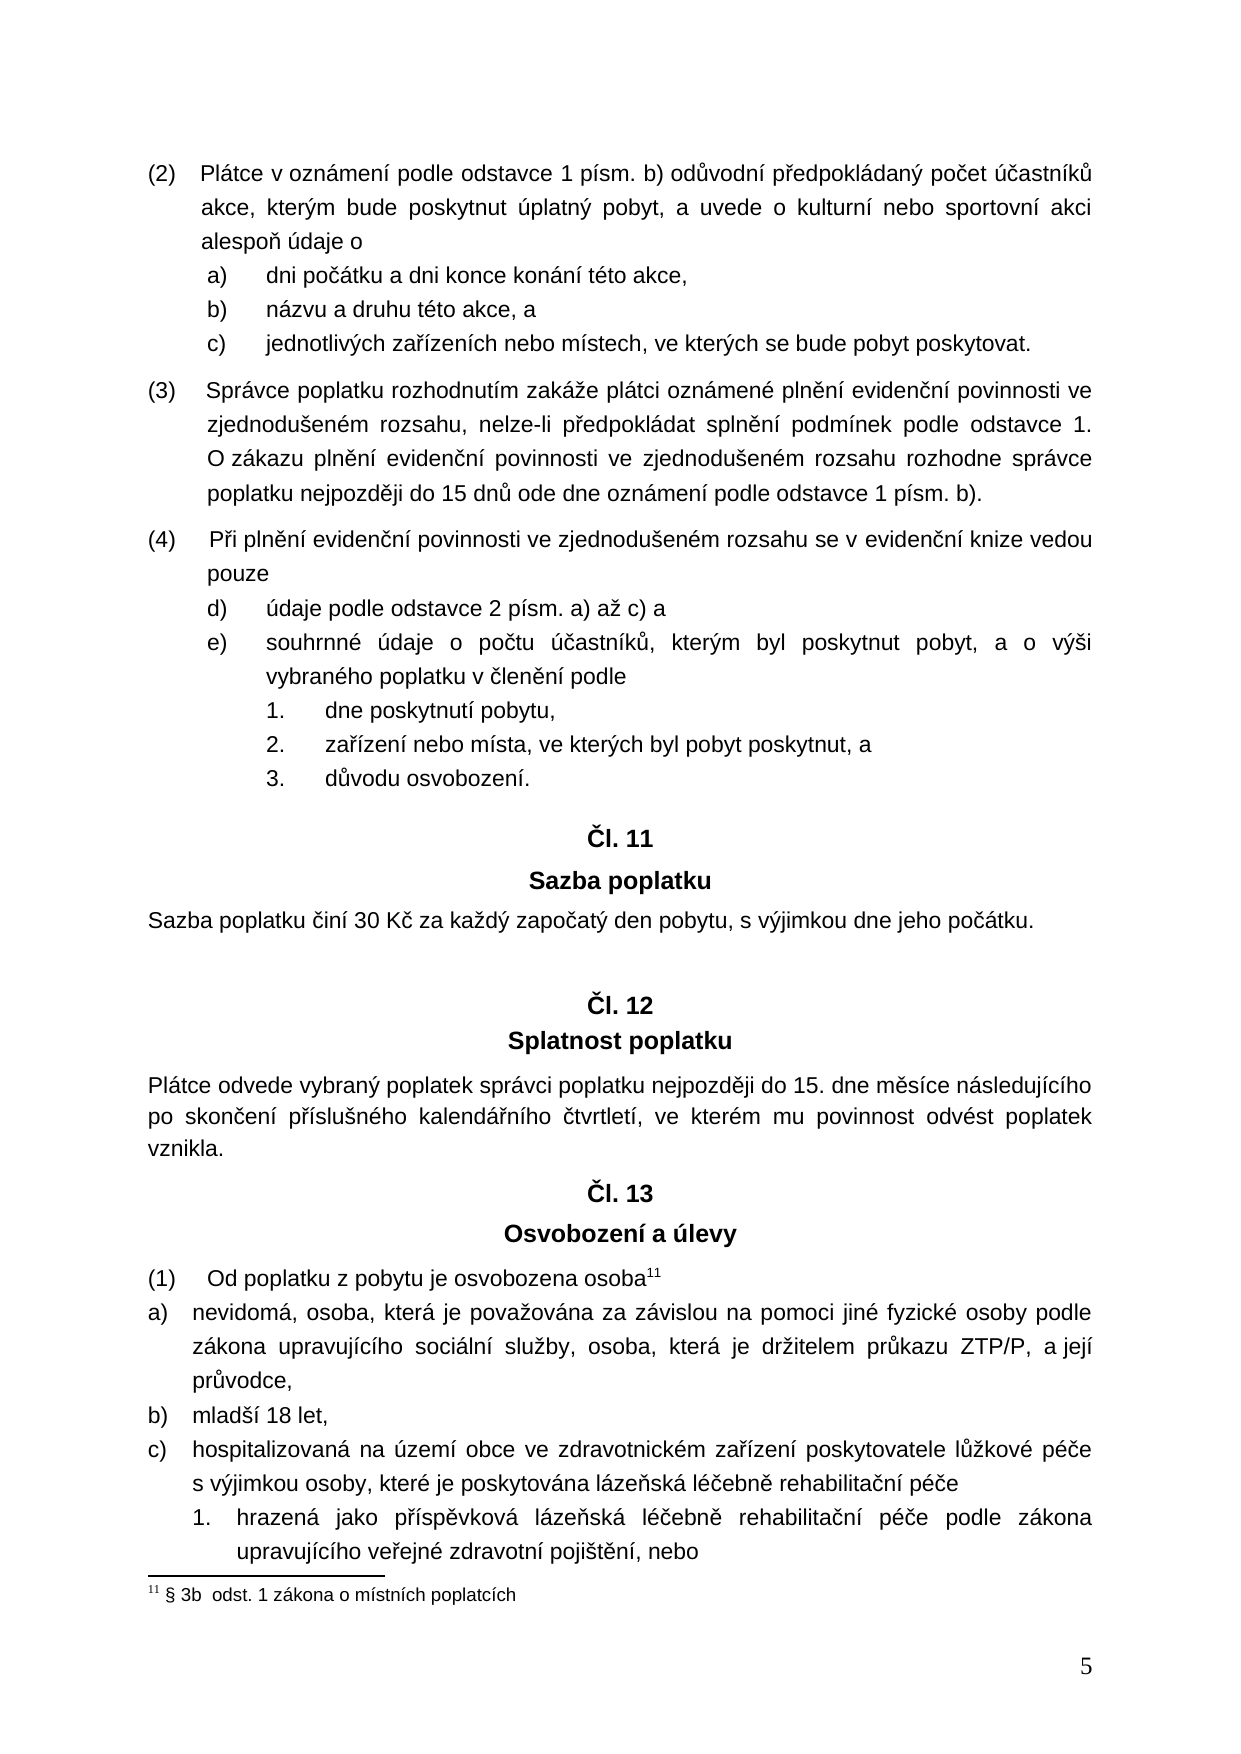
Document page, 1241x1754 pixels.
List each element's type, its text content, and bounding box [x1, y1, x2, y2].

list (3) Správce poplatku rozhodnutím zakáže plátci oznámené plnění evidenční povinnosti ve zjednodušeném rozsahu, nelze-li předpokládat splnění podmínek podle odstavce 1. O zákazu plnění evidenční povinnosti ve zjednodušeném rozsahu rozhodne správce poplatku nejpozději do 15 dnů ode dne oznámení podle odstavce 1 písm. b). [148, 377, 1092, 506]
list hrazená jako příspěvková lázeňská léčebně rehabilitační péče podle zákona upravujícího veřejné zdravotní pojištění, nebo [192, 1504, 1092, 1564]
list mladší 18 let, [148, 1402, 1092, 1428]
text souhrnné údaje o počtu účastníků, kterým byl poskytnut pobyt, a o výši vybraného poplatku v členění podle [207, 629, 1092, 689]
list Od poplatku z pobytu je osvobozena osoba [148, 1265, 1092, 1291]
list (4) Při plnění evidenční povinnosti ve zjednodušeném rozsahu se v evidenční knize vedou pouze [148, 526, 1092, 587]
text Sazba poplatku činí 30 Kč za každý započatý den pobytu, s výjimkou dne jeho počátku. [148, 907, 1092, 933]
text důvodu osvobození. [266, 765, 1092, 792]
text názvu a druhu této akce, a [207, 296, 1092, 322]
text údaje podle odstavce 2 písm. a) až c) a [207, 594, 1092, 621]
text Osvobození a úlevy [148, 1219, 1092, 1248]
text zařízení nebo místa, ve kterých byl pobyt poskytnut, a [266, 731, 1092, 757]
text Sazba poplatku [148, 866, 1092, 894]
text dni počátku a dni konce konání této akce, [207, 262, 1092, 288]
text Splatnost poplatku [148, 1026, 1092, 1055]
text Plátce v oznámení podle odstavce 1 písm. b) odůvodní předpokládaný počet účastníků akce, kterým bude poskytnut úplatný pobyt, a uvede o kulturní nebo sportovní akci alespoň údaje o [148, 159, 1092, 254]
list hospitalizovaná na území obce ve zdravotnickém zařízení poskytovatele lůžkové péče s výjimkou osoby, které je poskytována lázeňská léčebně rehabilitační péče [148, 1436, 1092, 1496]
text jednotlivých zařízeních nebo místech, ve kterých se bude pobyt poskytovat. [207, 330, 1092, 357]
list nevidomá, osoba, která je považována za závislou na pomoci jiné fyzické osoby podle zákona upravujícího sociální služby, osoba, která je držitelem průkazu ZTP/P, a její průvodce, [148, 1299, 1092, 1394]
text dne poskytnutí pobytu, [266, 697, 1092, 723]
text Čl. 12 [148, 991, 1092, 1020]
text Čl. 11 [148, 824, 1092, 853]
text Plátce odvede vybraný poplatek správci poplatku nejpozději do 15. dne měsíce následujícího po skončení příslušného kalendářního čtvrtletí, ve kterém mu povinnost odvést poplatek vznikla. [148, 1072, 1092, 1161]
text Čl. 13 [148, 1179, 1092, 1207]
